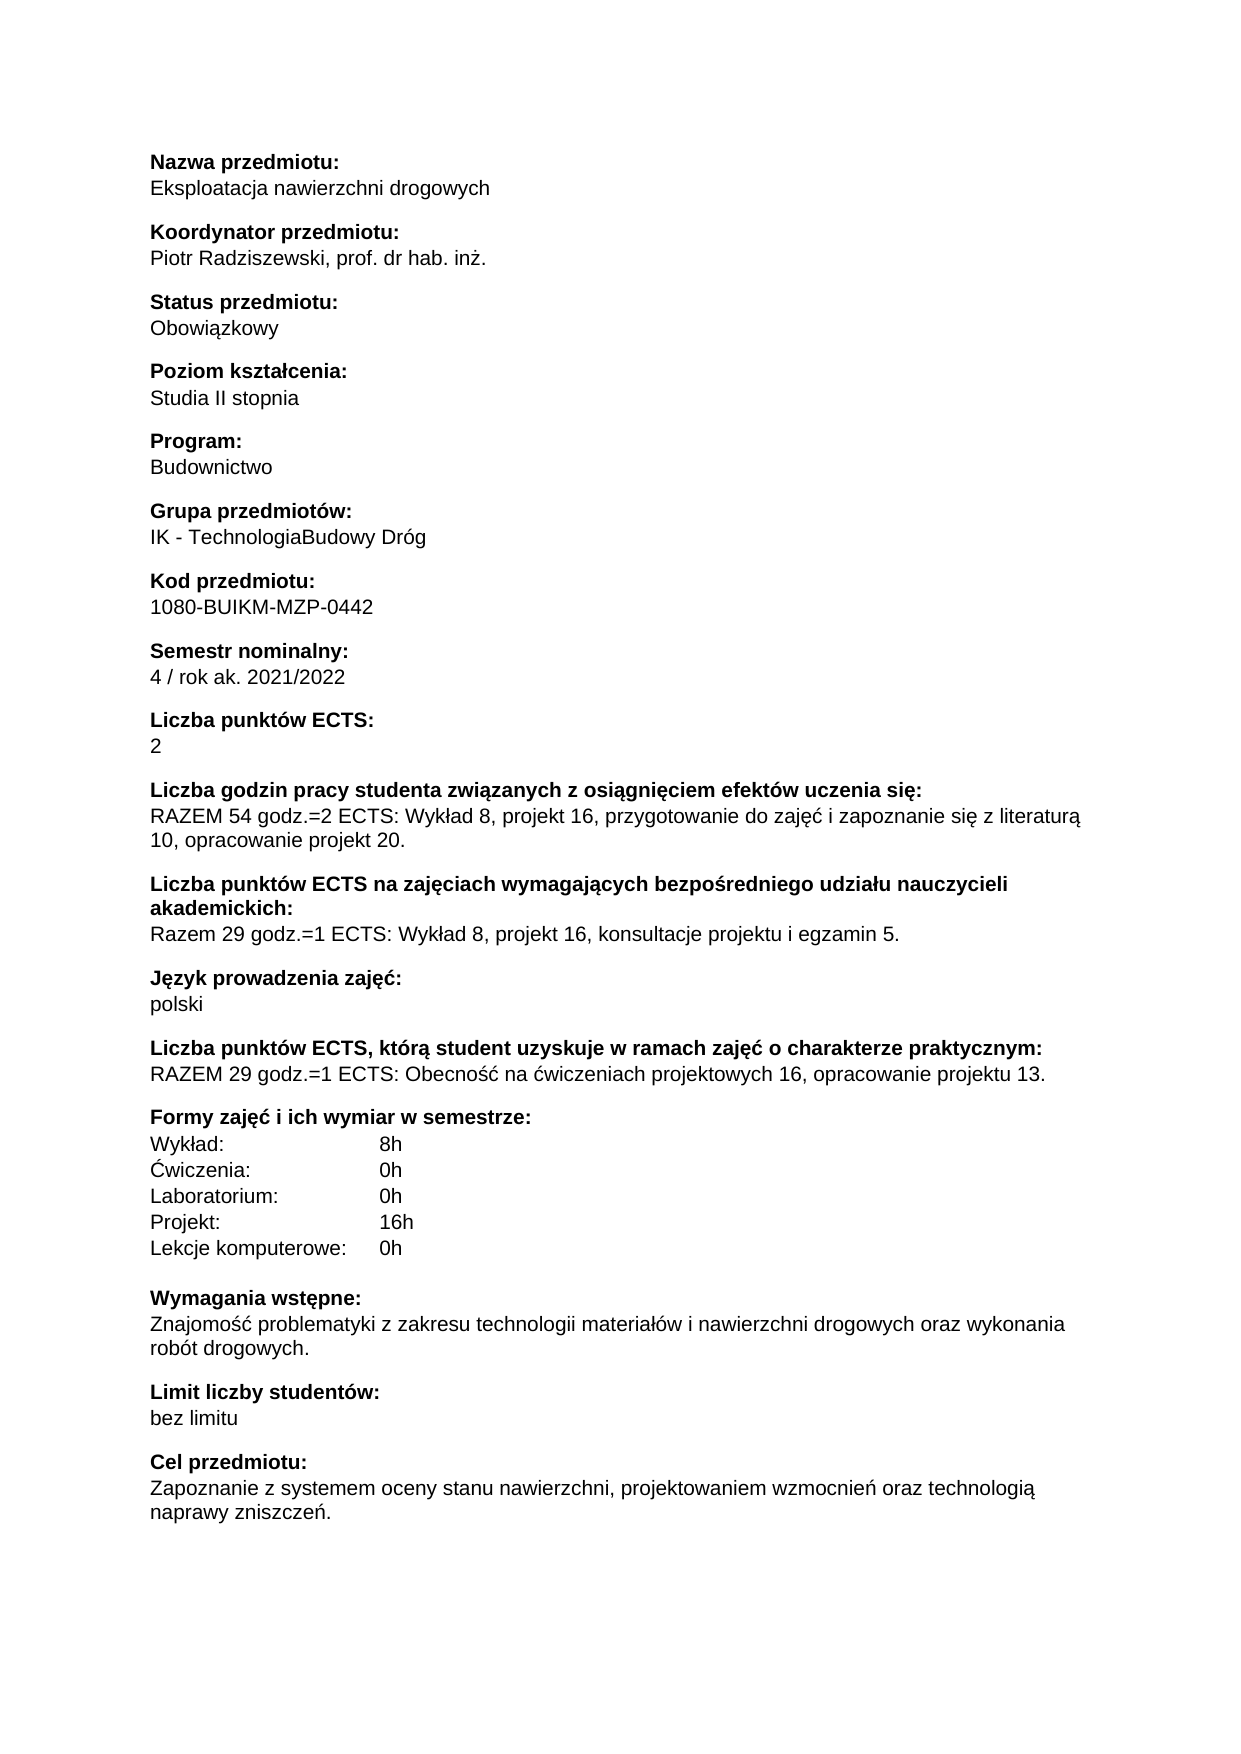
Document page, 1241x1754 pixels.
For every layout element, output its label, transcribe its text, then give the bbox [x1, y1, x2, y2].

table_cell Ćwiczenia: [140, 1158, 367, 1182]
text Program: [150, 429, 1090, 453]
text Liczba punktów ECTS, którą student uzyskuje w ramach zajęć o charakterze praktycznym: [150, 1035, 1090, 1059]
table_cell Projekt: [140, 1210, 367, 1234]
text 2 [150, 734, 1090, 758]
table_cell Laboratorium: [140, 1184, 367, 1208]
text RAZEM 29 godz.=1 ECTS: Obecność na ćwiczeniach projektowych 16, opracowanie projektu 13. [150, 1061, 1090, 1085]
text Poziom kształcenia: [150, 359, 1090, 383]
text Wymagania wstępne: [150, 1286, 1090, 1310]
text Liczba godzin pracy studenta związanych z osiągnięciem efektów uczenia się: [150, 778, 1090, 802]
text Formy zajęć i ich wymiar w semestrze: [150, 1105, 1090, 1129]
text Koordynator przedmiotu: [150, 220, 1090, 244]
table_cell 0h [369, 1234, 597, 1260]
text Cel przedmiotu: [150, 1449, 1090, 1473]
text Obowiązkowy [150, 316, 1090, 339]
text Studia II stopnia [150, 385, 1090, 409]
text 4 / rok ak. 2021/2022 [150, 664, 1090, 688]
text bez limitu [150, 1406, 1090, 1430]
text Liczba punktów ECTS na zajęciach wymagających bezpośredniego udziału nauczycieli akademickich: [150, 872, 1090, 920]
text RAZEM 54 godz.=2 ECTS: Wykład 8, projekt 16, przygotowanie do zajęć i zapoznanie się z literaturą 10, opracowanie projekt 20. [150, 804, 1090, 852]
text Razem 29 godz.=1 ECTS: Wykład 8, projekt 16, konsultacje projektu i egzamin 5. [150, 922, 1090, 946]
text Kod przedmiotu: [150, 569, 1090, 593]
text IK - TechnologiaBudowy Dróg [150, 525, 1090, 549]
text Znajomość problematyki z zakresu technologii materiałów i nawierzchni drogowych oraz wykonania robót drogowych. [150, 1312, 1090, 1360]
text polski [150, 992, 1090, 1016]
text Semestr nominalny: [150, 638, 1090, 662]
table_cell 0h [369, 1182, 597, 1208]
text Zapoznanie z systemem oceny stanu nawierzchni, projektowaniem wzmocnień oraz technologią naprawy zniszczeń. [150, 1476, 1090, 1523]
table_cell Lekcje komputerowe: [140, 1236, 367, 1260]
table_header Wykład: [140, 1132, 367, 1156]
text 1080-BUIKM-MZP-0442 [150, 595, 1090, 619]
text Eksploatacja nawierzchni drogowych [150, 176, 1090, 200]
text Limit liczby studentów: [150, 1380, 1090, 1404]
text Nazwa przedmiotu: [150, 150, 1090, 174]
text Grupa przedmiotów: [150, 499, 1090, 523]
table_cell 16h [369, 1208, 597, 1234]
text Budownictwo [150, 455, 1090, 479]
table_header 8h [369, 1132, 597, 1156]
table_cell 0h [369, 1156, 597, 1182]
text Status przedmiotu: [150, 289, 1090, 313]
text Piotr Radziszewski, prof. dr hab. inż. [150, 246, 1090, 270]
text Język prowadzenia zajęć: [150, 966, 1090, 989]
text Liczba punktów ECTS: [150, 708, 1090, 732]
